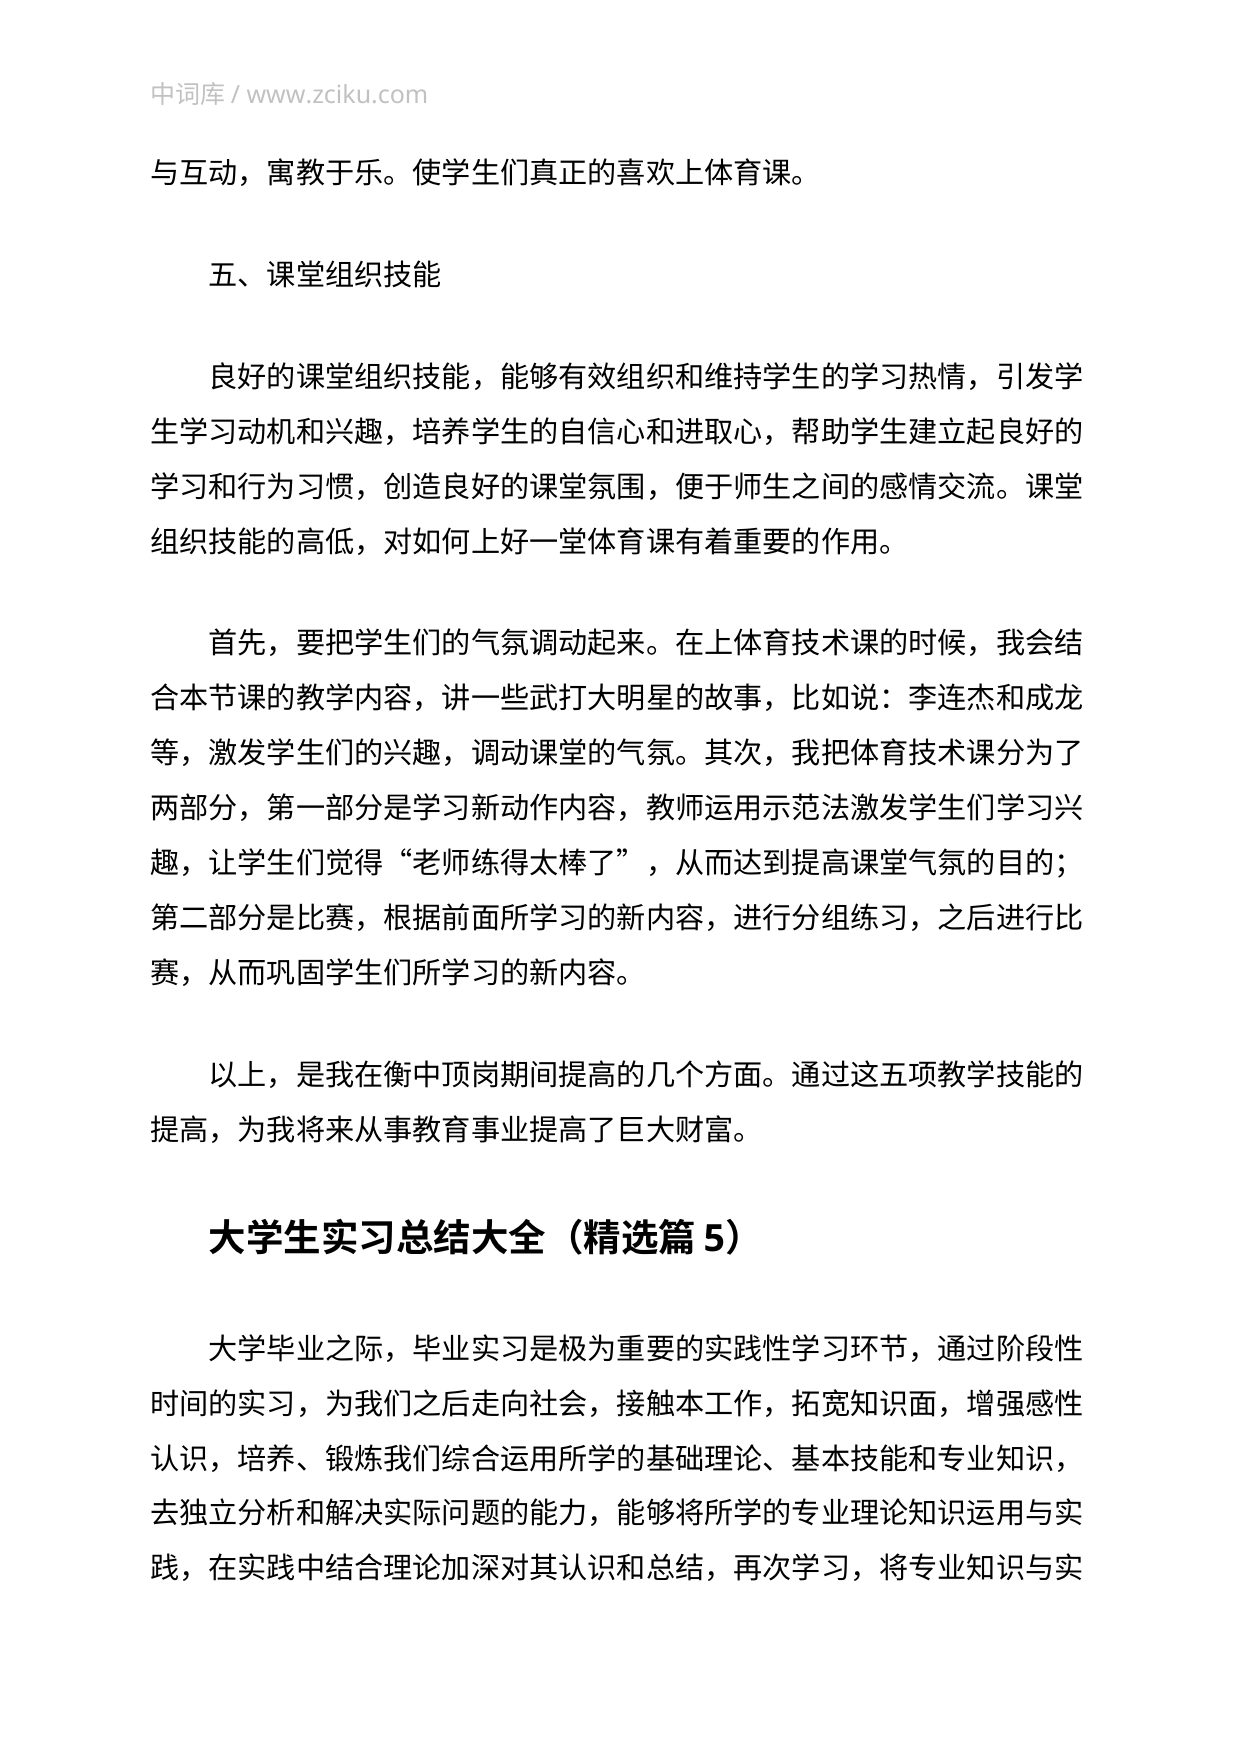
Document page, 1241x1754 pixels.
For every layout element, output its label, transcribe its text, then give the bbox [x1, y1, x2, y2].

text 首先，要把学生们的气氛调动起来。在上体育技术课的时候，我会结合本节课的教学内容，讲一些武打大明星的故事，比如说：李连杰和成龙等，激发学生们的兴趣，调动课堂的气氛。其次，我把体育技术课分为了两部分，第一部分是学习新动作内容，教师运用示范法激发学生们学习兴趣，让学生们觉得“老师练得太棒了”，从而达到提高课堂气氛的目的；第二部分是比赛，根据前面所学习的新内容，进行分组练习，之后进行比赛，从而巩固学生们所学习的新内容。 [150, 620, 1090, 992]
text 以上，是我在衡中顶岗期间提高的几个方面。通过这五项教学技能的提高，为我将来从事教育事业提高了巨大财富。 [150, 1051, 1090, 1148]
text 五、课堂组织技能 [150, 252, 1090, 294]
text 大学生实习总结大全（精选篇5） [150, 1208, 1090, 1262]
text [150, 1325, 1090, 1587]
text 良好的课堂组织技能，能够有效组织和维持学生的学习热情，引发学生学习动机和兴趣，培养学生的自信心和进取心，帮助学生建立起良好的学习和行为习惯，创造良好的课堂氛围，便于师生之间的感情交流。课堂组织技能的高低，对如何上好一堂体育课有着重要的作用。 [150, 353, 1090, 561]
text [150, 150, 1090, 192]
